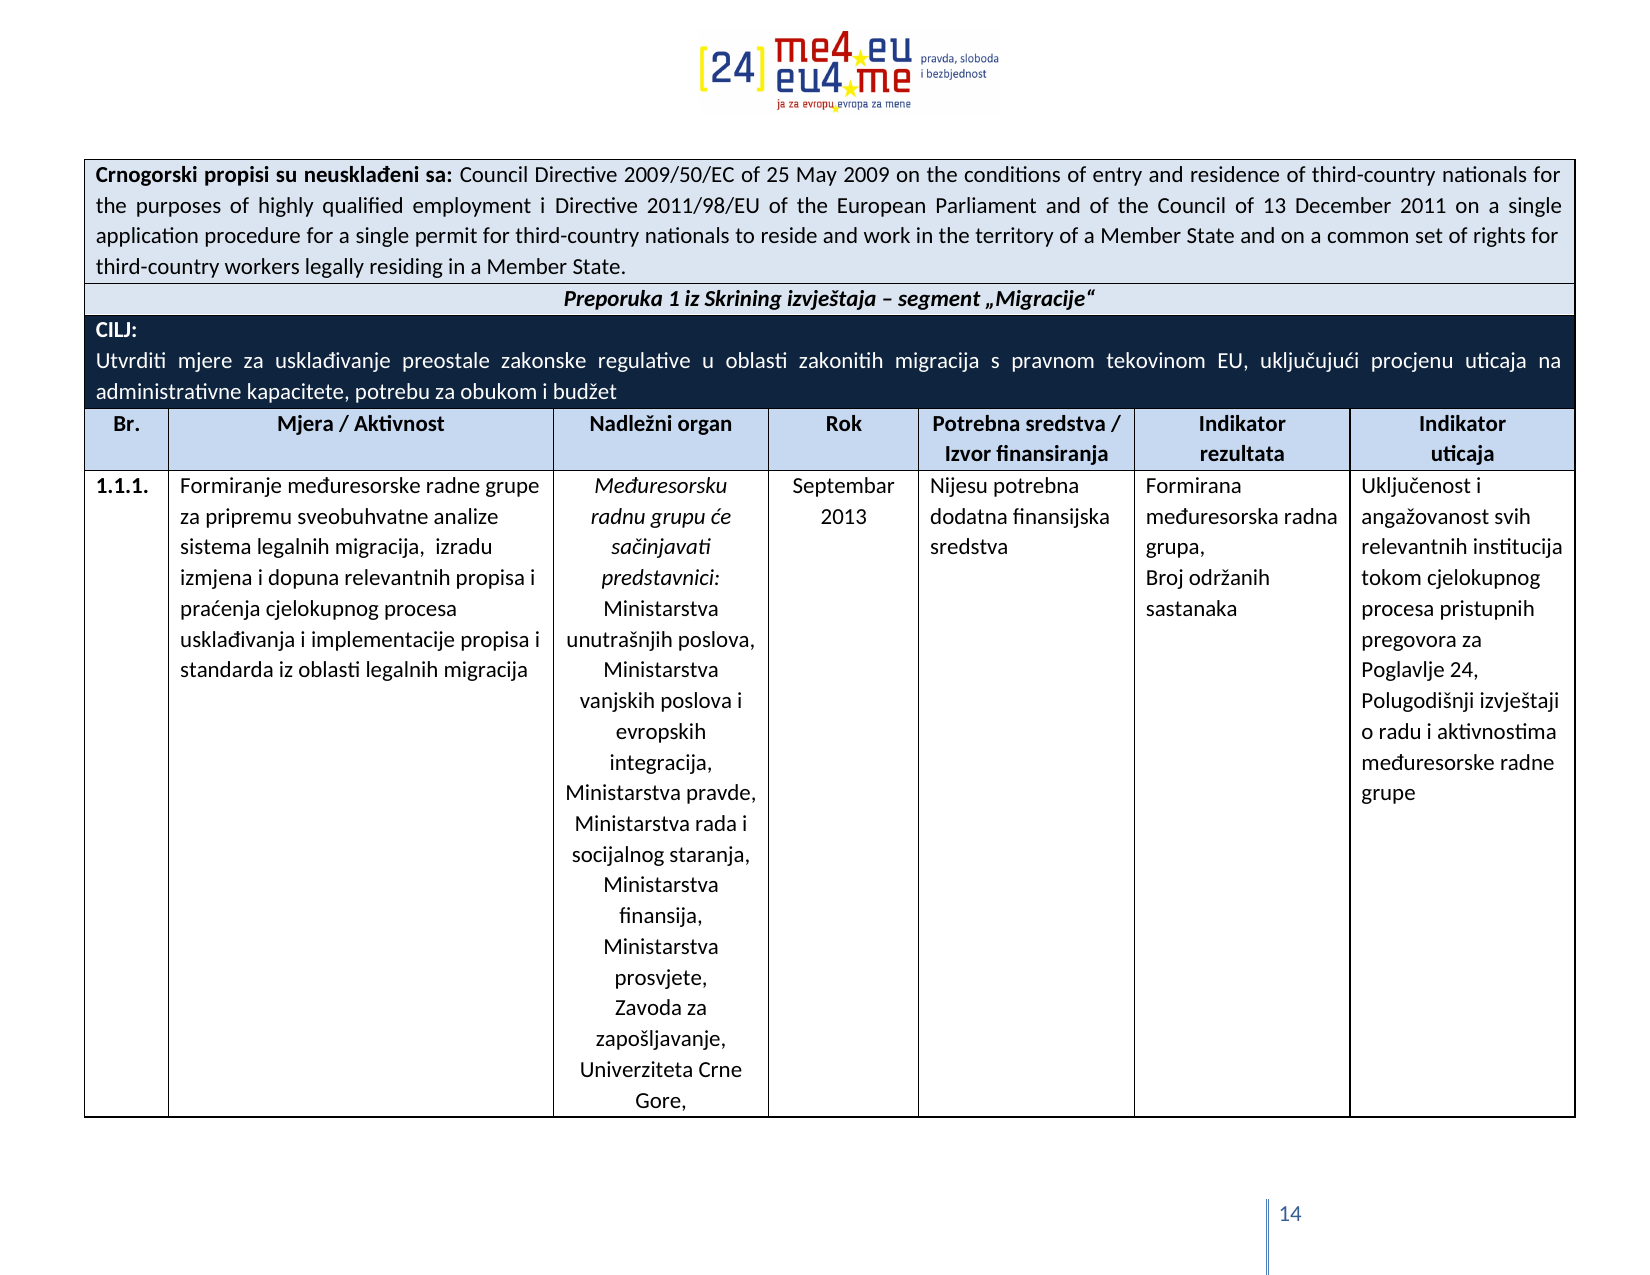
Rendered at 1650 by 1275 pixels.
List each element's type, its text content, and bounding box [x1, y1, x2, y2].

table_cell Mjera / Aktivnost [169, 409, 553, 470]
table_cell Preporuka 1 iz Skrining izvještaja – segment „Migracije“ [85, 284, 1574, 314]
table_cell Indikator rezultata [1135, 409, 1349, 470]
table_cell Formirana međuresorska radna grupa, Broj održanih sastanaka [1135, 471, 1349, 1116]
table_cell Indikator uticaja [1351, 409, 1574, 470]
table_cell Nadležni organ [554, 409, 768, 470]
table_cell Br. [85, 409, 168, 470]
table_cell Rok [769, 409, 918, 470]
table_cell [85, 471, 168, 1116]
table_cell Nijesu potrebna dodatna finansijska sredstva [919, 471, 1134, 1116]
table_cell Potrebna sredstva / Izvor finansiranja [919, 409, 1134, 470]
picture [697, 28, 999, 114]
table_cell Septembar 2013 [769, 471, 918, 1116]
table_cell CILJ: Utvrditi mjere za usklađivanje preostale zakonske regulative u oblasti zakonitih migracija s pravnom tekovinom EU, uključujući procjenu uticaja na administrativne kapacitete, potrebu za obukom i budžet [85, 316, 1574, 408]
